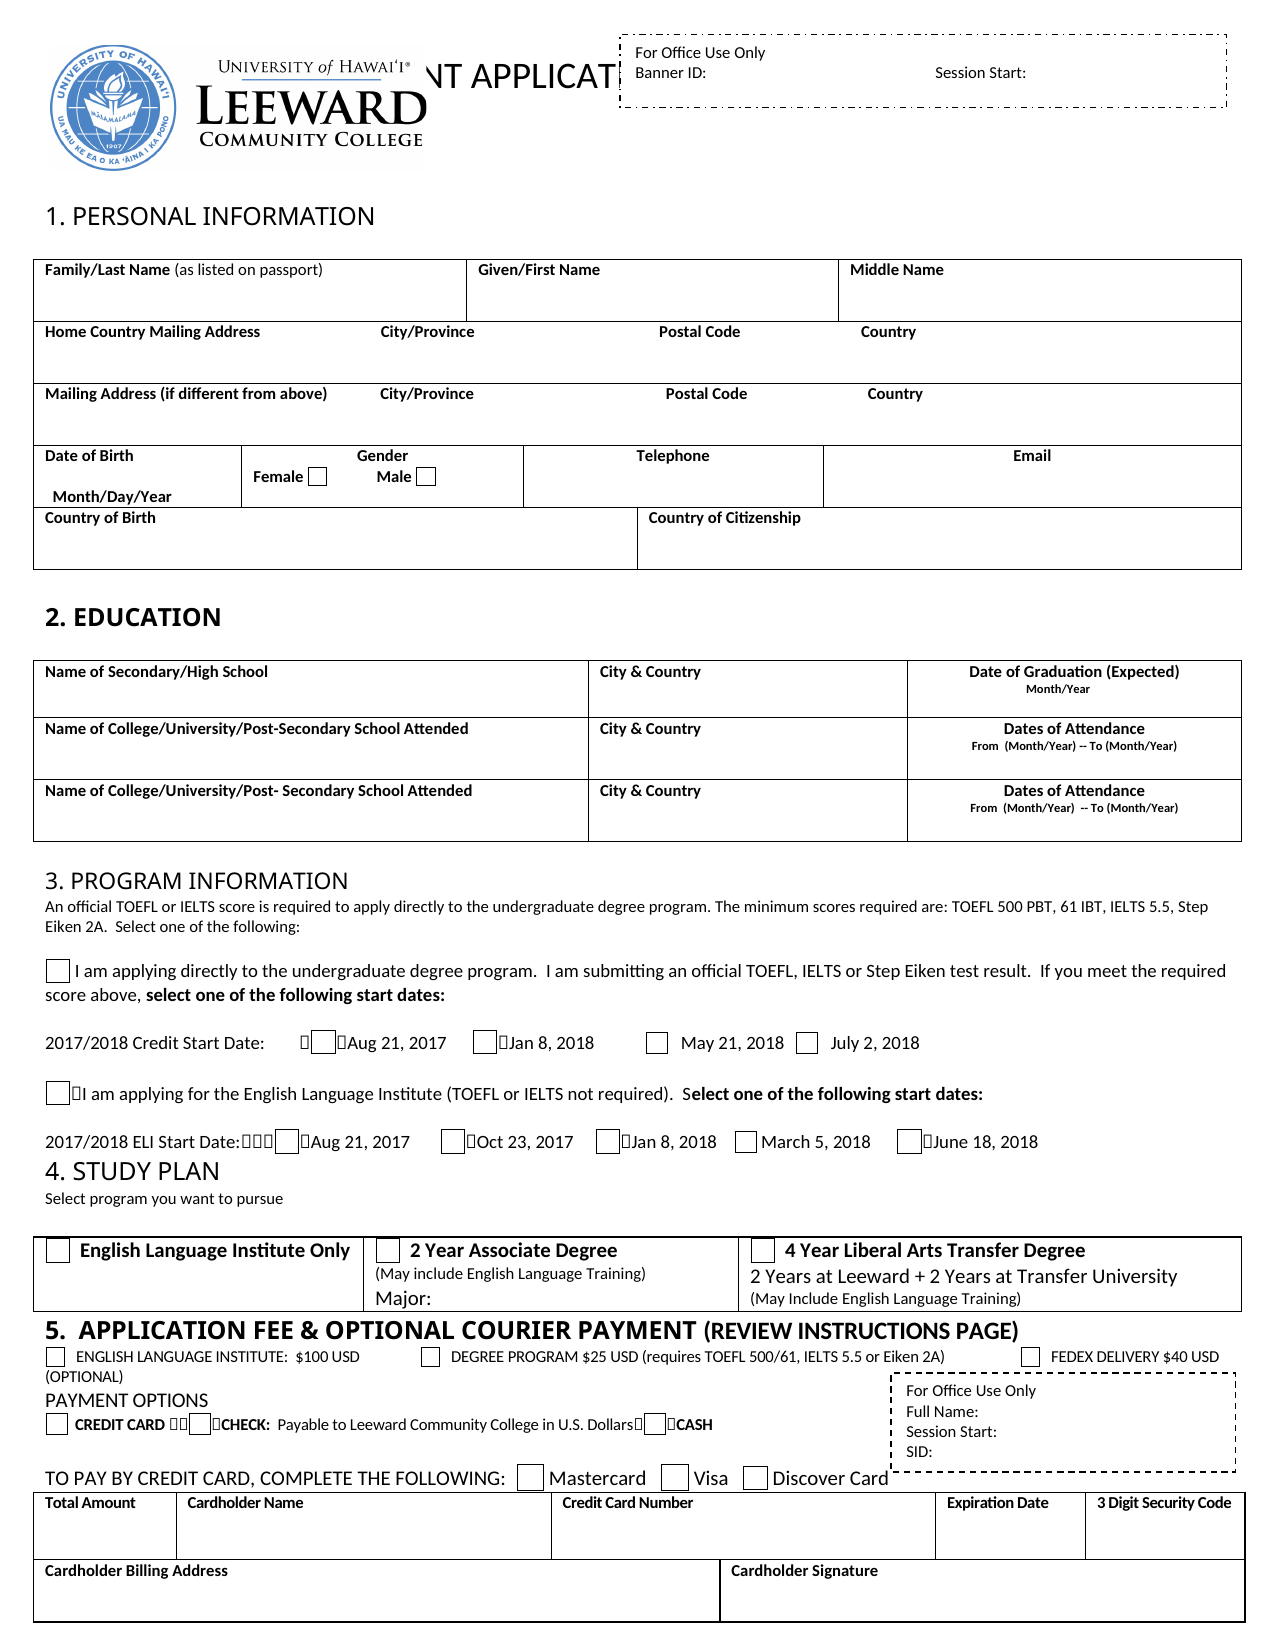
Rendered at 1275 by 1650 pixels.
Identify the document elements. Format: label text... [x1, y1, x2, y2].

table_header 4 Year Liberal Arts Transfer Degree 2 Years at Leeward + 2 Years at Transfer University (May Include English Language Training) [739, 1238, 1241, 1311]
table_cell City & Country [589, 718, 907, 779]
text An official TOEFL or IELTS score is required to apply directly to the undergraduate degree program. The minimum scores required are: TOEFL 500 PBT, 61 IBT, IELTS 5.5, Step Eiken 2A. Select one of the following: [45, 896, 1230, 937]
table_cell Name of College/University/Post- Secondary School Attended [34, 780, 588, 841]
picture [50, 45, 427, 171]
table_header Middle Name [839, 260, 1241, 321]
table_cell Cardholder Billing Address [34, 1560, 719, 1621]
table_header English Language Institute Only [34, 1238, 363, 1311]
table_header Cardholder Name [177, 1493, 551, 1559]
table_cell City & Country [589, 780, 907, 841]
table_cell Gender Female Male [242, 446, 523, 507]
table_cell Cardholder Signature [721, 1560, 1244, 1621]
table_cell Name of College/University/Post-Secondary School Attended [34, 718, 588, 779]
table_header Given/First Name [467, 260, 838, 321]
table_cell Home Country Mailing Address City/Province Postal Code Country [34, 322, 1241, 383]
text 1. PERSONAL INFORMATION [45, 199, 1230, 233]
table_header Family/Last Name (as listed on passport) [34, 260, 466, 321]
table_cell Mailing Address (if different from above) City/Province Postal Code Country [34, 384, 1241, 444]
table_header 2 Year Associate Degree (May include English Language Training) Major: [364, 1238, 738, 1311]
text I am applying directly to the undergraduate degree program. I am submitting an official TOEFL, IELTS or Step Eiken test result. If you meet the required score above, select one of the following start dates: 2017/2018 Credit Start Date: Aug 21, 2017 Jan 8, 2018 May 21, 2018 July 2, 2018 I am applying for the English Language Institute (TOEFL or IELTS not required). Select one of the following start dates: 2017/2018 ELI Start Date:Aug 21, 2017 Oct 23, 2017 Jan 8, 2018 March 5, 2018 June 18, 2018 4. STUDY PLAN [45, 958, 1230, 1188]
text 3. PROGRAM INFORMATION [45, 842, 1230, 896]
table_header Credit Card Number [552, 1493, 935, 1559]
table_cell Email [824, 446, 1241, 507]
table_cell Dates of Attendance From (Month/Year) -- To (Month/Year) [908, 780, 1241, 841]
table_cell Telephone [524, 446, 823, 507]
table_cell Country of Birth [34, 508, 637, 568]
table_header 3 Digit Security Code [1086, 1493, 1244, 1559]
table_header Name of Secondary/High School [34, 661, 588, 717]
text 2. EDUCATION [45, 570, 1230, 634]
text TO PAY BY CREDIT CARD, COMPLETE THE FOLLOWING: Mastercard Visa Discover Card [45, 1463, 1230, 1492]
table_header City & Country [589, 661, 907, 717]
table_header Date of Graduation (Expected) Month/Year [908, 661, 1241, 717]
table_cell Dates of Attendance From (Month/Year) -- To (Month/Year) [908, 718, 1241, 779]
text CREDIT CARD CHECK: Payable to Leeward Community College in U.S. DollarsCASH [45, 1412, 891, 1463]
table_cell Country of Citizenship [638, 508, 1241, 568]
table_header Expiration Date [936, 1493, 1085, 1559]
table_cell Date of Birth Month/Day/Year [34, 446, 241, 507]
text 5. APPLICATION FEE & OPTIONAL COURIER PAYMENT (REVIEW INSTRUCTIONS PAGE) ENGLISH LANGUAGE INSTITUTE: $100 USD DEGREE PROGRAM $25 USD (requires TOEFL 500/61, IELTS 5.5 or Eiken 2A) FEDEX DELIVERY $40 USD (OPTIONAL) [45, 1312, 1230, 1387]
text PAYMENT OPTIONS [45, 1387, 891, 1412]
table_header Total Amount [34, 1493, 176, 1559]
text Select program you want to pursue [45, 1188, 1230, 1208]
